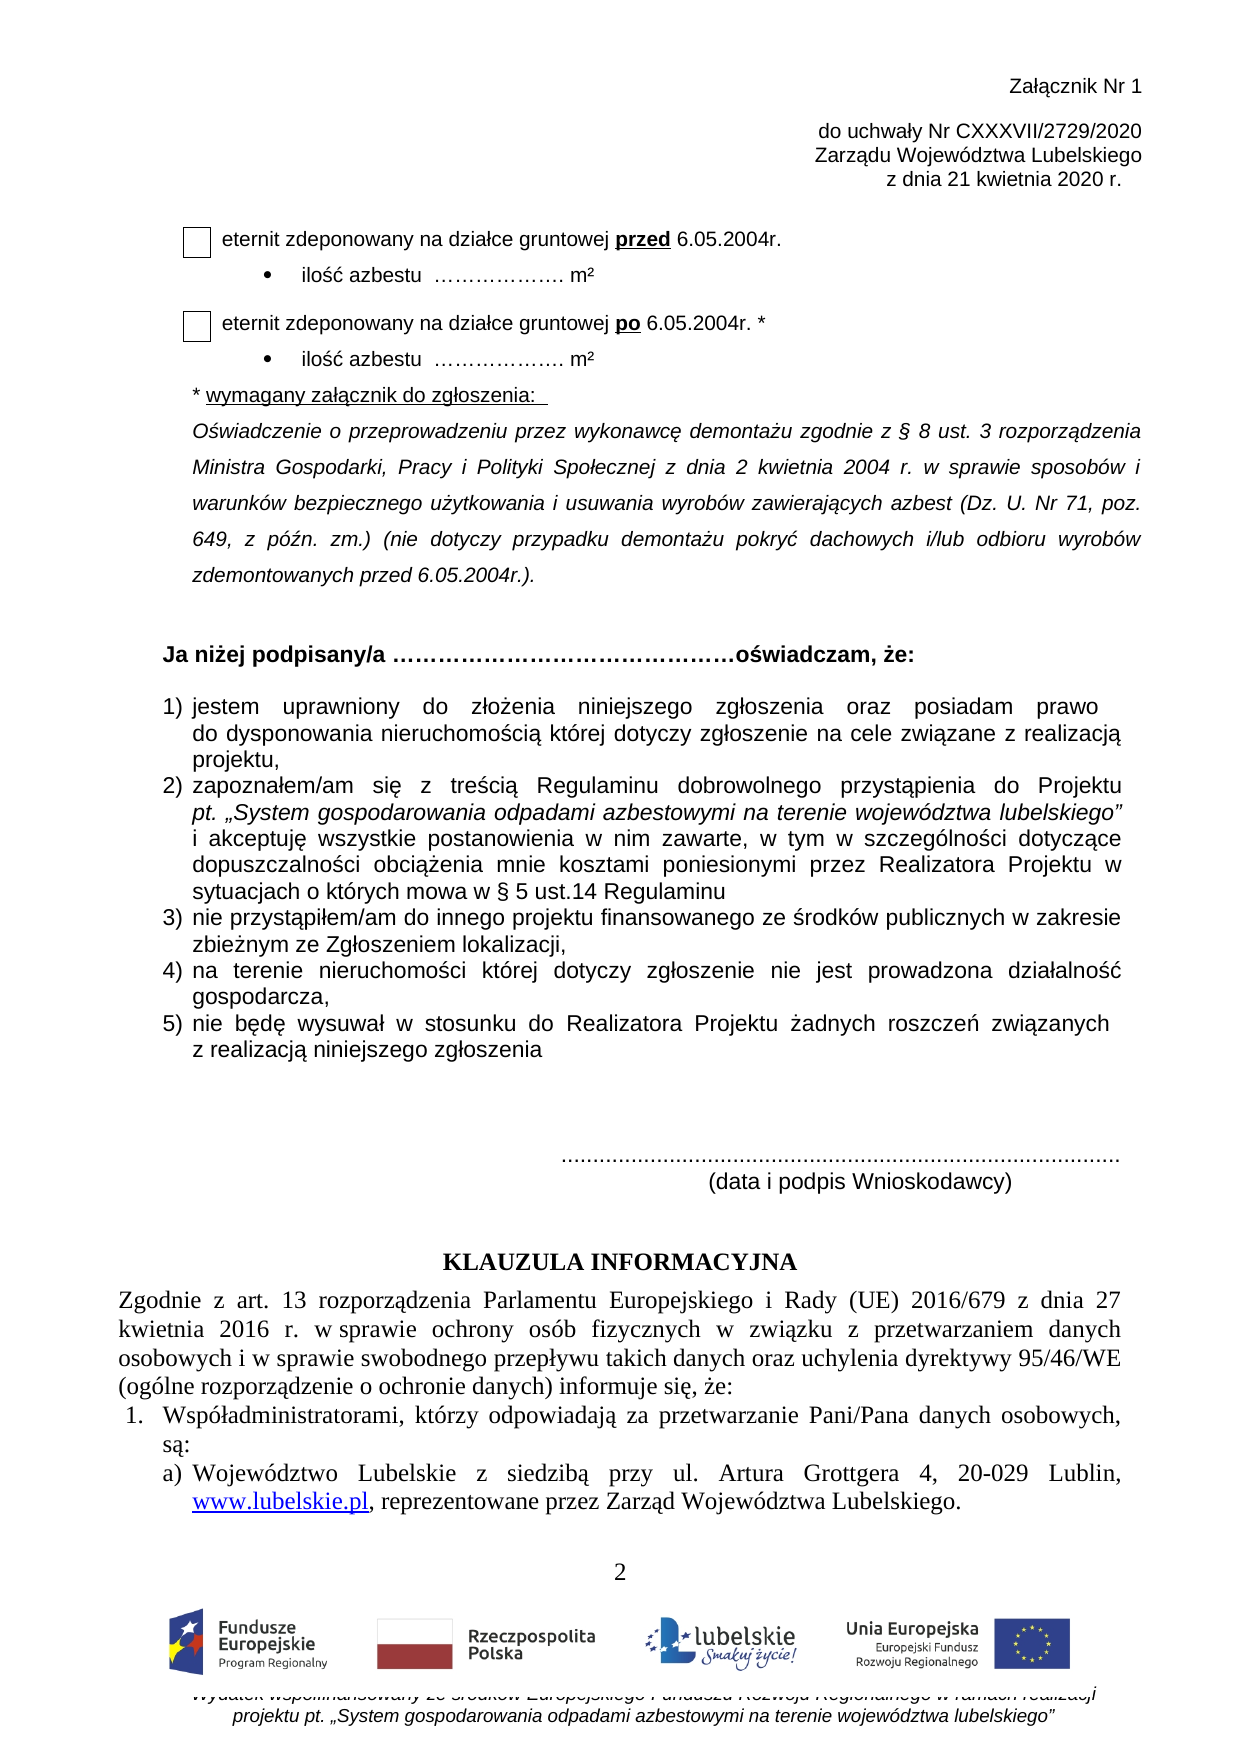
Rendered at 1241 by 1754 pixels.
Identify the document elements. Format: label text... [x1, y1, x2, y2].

list ilość azbestu ………………. m² [264, 263, 1122, 287]
list Oświadczenie o przeprowadzeniu przez wykonawcę demontażu zgodnie z § 8 ust. 3 rozporządzenia Ministra Gospodarki, Pracy i Polityki Społecznej z dnia 2 kwietnia 2004 r. w sprawie sposobów i warunków bezpiecznego użytkowania i usuwania wyrobów zawierających azbest (Dz. U. Nr 71, poz. 649, z późn. zm.) (nie dotyczy przypadku demontażu pokryć dachowych i/lub odbioru wyrobów zdemontowanych przed 6.05.2004r.). [192, 419, 1142, 587]
text Ja niżej podpisany/a ………………………………………oświadczam, że: [162, 641, 1142, 667]
list zapoznałem/am się z treścią Regulaminu dobrowolnego przystąpienia do Projektu pt. „System gospodarowania odpadami azbestowymi na terenie województwa lubelskiego” i akceptuję wszystkie postanowienia w nim zawarte, w tym w szczególności dotyczące dopuszczalności obciążenia mnie kosztami poniesionymi przez Realizatora Projektu w sytuacjach o których mowa w § 5 ust.14 Regulaminu [162, 772, 1122, 904]
text KLAUZULA INFORMACYJNA [118, 1247, 1122, 1276]
list nie przystąpiłem/am do innego projektu finansowanego ze środków publicznych w zakresie zbieżnym ze Zgłoszeniem lokalizacji, [162, 904, 1122, 957]
list Współadministratorami, którzy odpowiadają za przetwarzanie Pani/Pana danych osobowych, są: [125, 1400, 1122, 1458]
text ........................................................................................ [487, 1141, 1122, 1168]
list jestem uprawniony do złożenia niniejszego zgłoszenia oraz posiadam prawo do dysponowania nieruchomością której dotyczy zgłoszenie na cele związane z realizacją projektu, [162, 693, 1122, 772]
list ilość azbestu ………………. m² [264, 347, 1122, 371]
text Zgodnie z art. 13 rozporządzenia Parlamentu Europejskiego i Rady (UE) 2016/679 z dnia 27 kwietnia 2016 r. w sprawie ochrony osób fizycznych w związku z przetwarzaniem danych osobowych i w sprawie swobodnego przepływu takich danych oraz uchylenia dyrektywy 95/46/WE (ogólne rozporządzenie o ochronie danych) informuje się, że: [118, 1285, 1122, 1400]
text eternit zdeponowany na działce gruntowej przed 6.05.2004r. [222, 227, 1142, 251]
list * wymagany załącznik do zgłoszenia: [192, 383, 1142, 407]
list nie będę wysuwał w stosunku do Realizatora Projektu żadnych roszczeń związanych z realizacją niniejszego zgłoszenia [162, 1009, 1122, 1062]
picture [147, 1585, 1093, 1697]
text eternit zdeponowany na działce gruntowej po 6.05.2004r. * [222, 311, 1142, 335]
list na terenie nieruchomości której dotyczy zgłoszenie nie jest prowadzona działalność gospodarcza, [162, 957, 1122, 1009]
text (data i podpis Wnioskodawcy) [634, 1168, 1122, 1194]
list Województwo Lubelskie z siedzibą przy ul. Artura Grottgera 4, 20-029 Lublin, www.lubelskie.pl, reprezentowane przez Zarząd Województwa Lubelskiego. [162, 1458, 1122, 1515]
